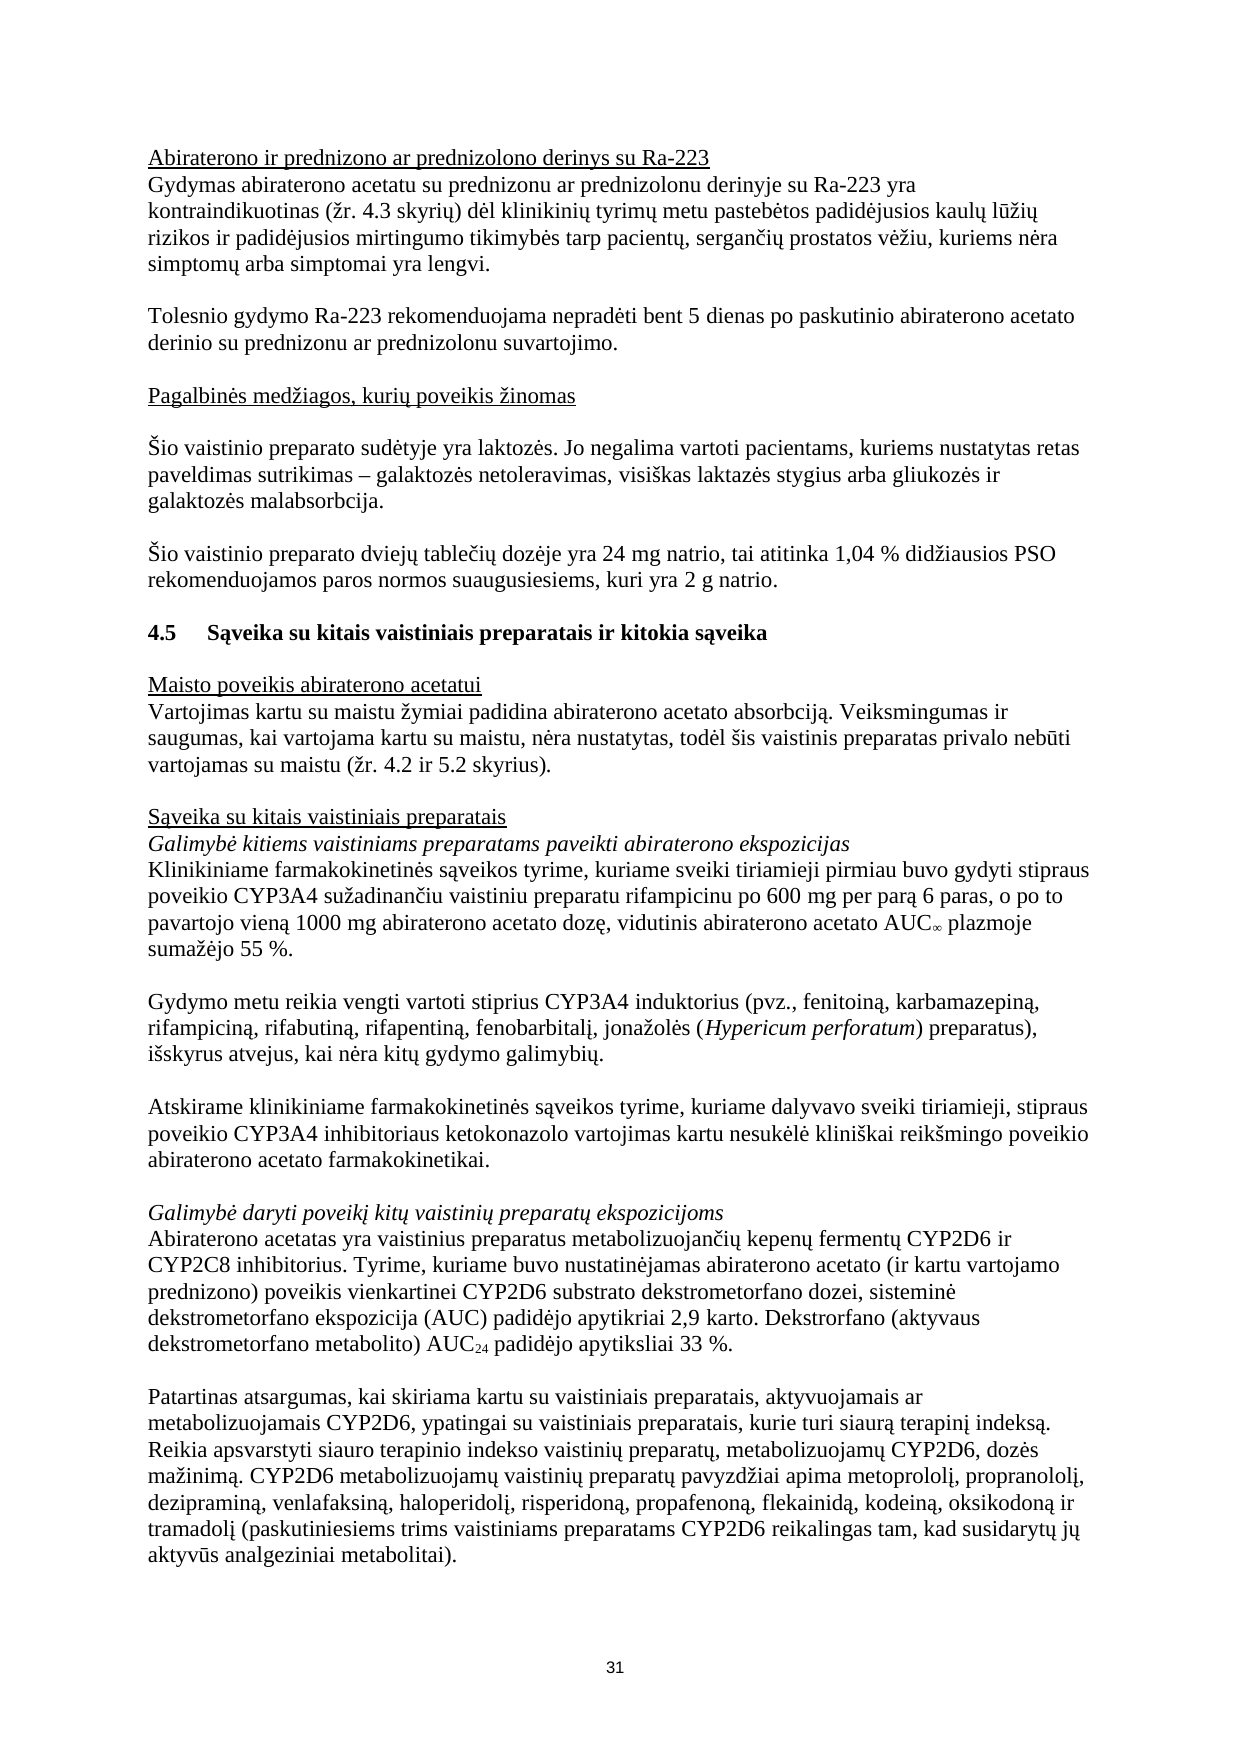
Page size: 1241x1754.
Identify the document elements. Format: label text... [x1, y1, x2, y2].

text Galimybė kitiems vaistiniams preparatams paveikti abiraterono ekspozicijas [148, 830, 1092, 856]
text Atskirame klinikiniame farmakokinetinės sąveikos tyrime, kuriame dalyvavo sveiki tiriamieji, stipraus poveikio CYP3A4 inhibitoriaus ketokonazolo vartojimas kartu nesukėlė kliniškai reikšmingo poveikio abiraterono acetato farmakokinetikai. [148, 1093, 1092, 1172]
text Tolesnio gydymo Ra-223 rekomenduojama nepradėti bent 5 dienas po paskutinio abiraterono acetato derinio su prednizonu ar prednizolonu suvartojimo. [148, 303, 1092, 355]
text Sąveika su kitais vaistiniais preparatais [148, 803, 1092, 830]
text Patartinas atsargumas, kai skiriama kartu su vaistiniais preparatais, aktyvuojamais ar metabolizuojamais CYP2D6, ypatingai su vaistiniais preparatais, kurie turi siaurą terapinį indeksą. Reikia apsvarstyti siauro terapinio indekso vaistinių preparatų, metabolizuojamų CYP2D6, dozės mažinimą. CYP2D6 metabolizuojamų vaistinių preparatų pavyzdžiai apima metoprololį, propranololį, dezipraminą, venlafaksiną, haloperidolį, risperidoną, propafenoną, flekainidą, kodeiną, oksikodoną ir tramadolį (paskutiniesiems trims vaistiniams preparatams CYP2D6 reikalingas tam, kad susidarytų jų aktyvūs analgeziniai metabolitai). [148, 1383, 1092, 1568]
text Pagalbinės medžiagos, kurių poveikis žinomas [148, 382, 1092, 408]
text Galimybė daryti poveikį kitų vaistinių preparatų ekspozicijoms [148, 1199, 1092, 1225]
text 4.5 Sąveika su kitais vaistiniais preparatais ir kitokia sąveika [148, 619, 1092, 645]
text Gydymo metu reikia vengti vartoti stiprius CYP3A4 induktorius (pvz., fenitoiną, karbamazepiną, rifampiciną, rifabutiną, rifapentiną, fenobarbitalį, jonažolės (Hypericum perforatum) preparatus), išskyrus atvejus, kai nėra kitų gydymo galimybių. [148, 988, 1092, 1067]
text Vartojimas kartu su maistu žymiai padidina abiraterono acetato absorbciją. Veiksmingumas ir saugumas, kai vartojama kartu su maistu, nėra nustatytas, todėl šis vaistinis preparatas privalo nebūti vartojamas su maistu (žr. 4.2 ir 5.2 skyrius). [148, 698, 1092, 777]
text Maisto poveikis abiraterono acetatui [148, 672, 1092, 698]
text Šio vaistinio preparato sudėtyje yra laktozės. Jo negalima vartoti pacientams, kuriems nustatytas retas paveldimas sutrikimas – galaktozės netoleravimas, visiškas laktazės stygius arba gliukozės ir galaktozės malabsorbcija. [148, 434, 1092, 513]
text Gydymas abiraterono acetatu su prednizonu ar prednizolonu derinyje su Ra-223 yra kontraindikuotinas (žr. 4.3 skyrių) dėl klinikinių tyrimų metu pastebėtos padidėjusios kaulų lūžių rizikos ir padidėjusios mirtingumo tikimybės tarp pacientų, sergančių prostatos vėžiu, kuriems nėra simptomų arba simptomai yra lengvi. [148, 171, 1092, 276]
text Klinikiniame farmakokinetinės sąveikos tyrime, kuriame sveiki tiriamieji pirmiau buvo gydyti stipraus poveikio CYP3A4 sužadinančiu vaistiniu preparatu rifampicinu po 600 mg per parą 6 paras, o po to pavartojo vieną 1000 mg abiraterono acetato dozę, vidutinis abiraterono acetato AUC∞ plazmoje sumažėjo 55 %. [148, 856, 1092, 961]
text Abiraterono acetatas yra vaistinius preparatus metabolizuojančių kepenų fermentų CYP2D6 ir CYP2C8 inhibitorius. Tyrime, kuriame buvo nustatinėjamas abiraterono acetato (ir kartu vartojamo prednizono) poveikis vienkartinei CYP2D6 substrato dekstrometorfano dozei, sisteminė dekstrometorfano ekspozicija (AUC) padidėjo apytikriai 2,9 karto. Dekstrorfano (aktyvaus dekstrometorfano metabolito) AUC24 padidėjo apytiksliai 33 %. [148, 1225, 1092, 1357]
text Abiraterono ir prednizono ar prednizolono derinys su Ra-223 [148, 144, 1092, 171]
text Šio vaistinio preparato dviejų tablečių dozėje yra 24 mg natrio, tai atitinka 1,04 % didžiausios PSO rekomenduojamos paros normos suaugusiesiems, kuri yra 2 g natrio. [148, 540, 1092, 592]
